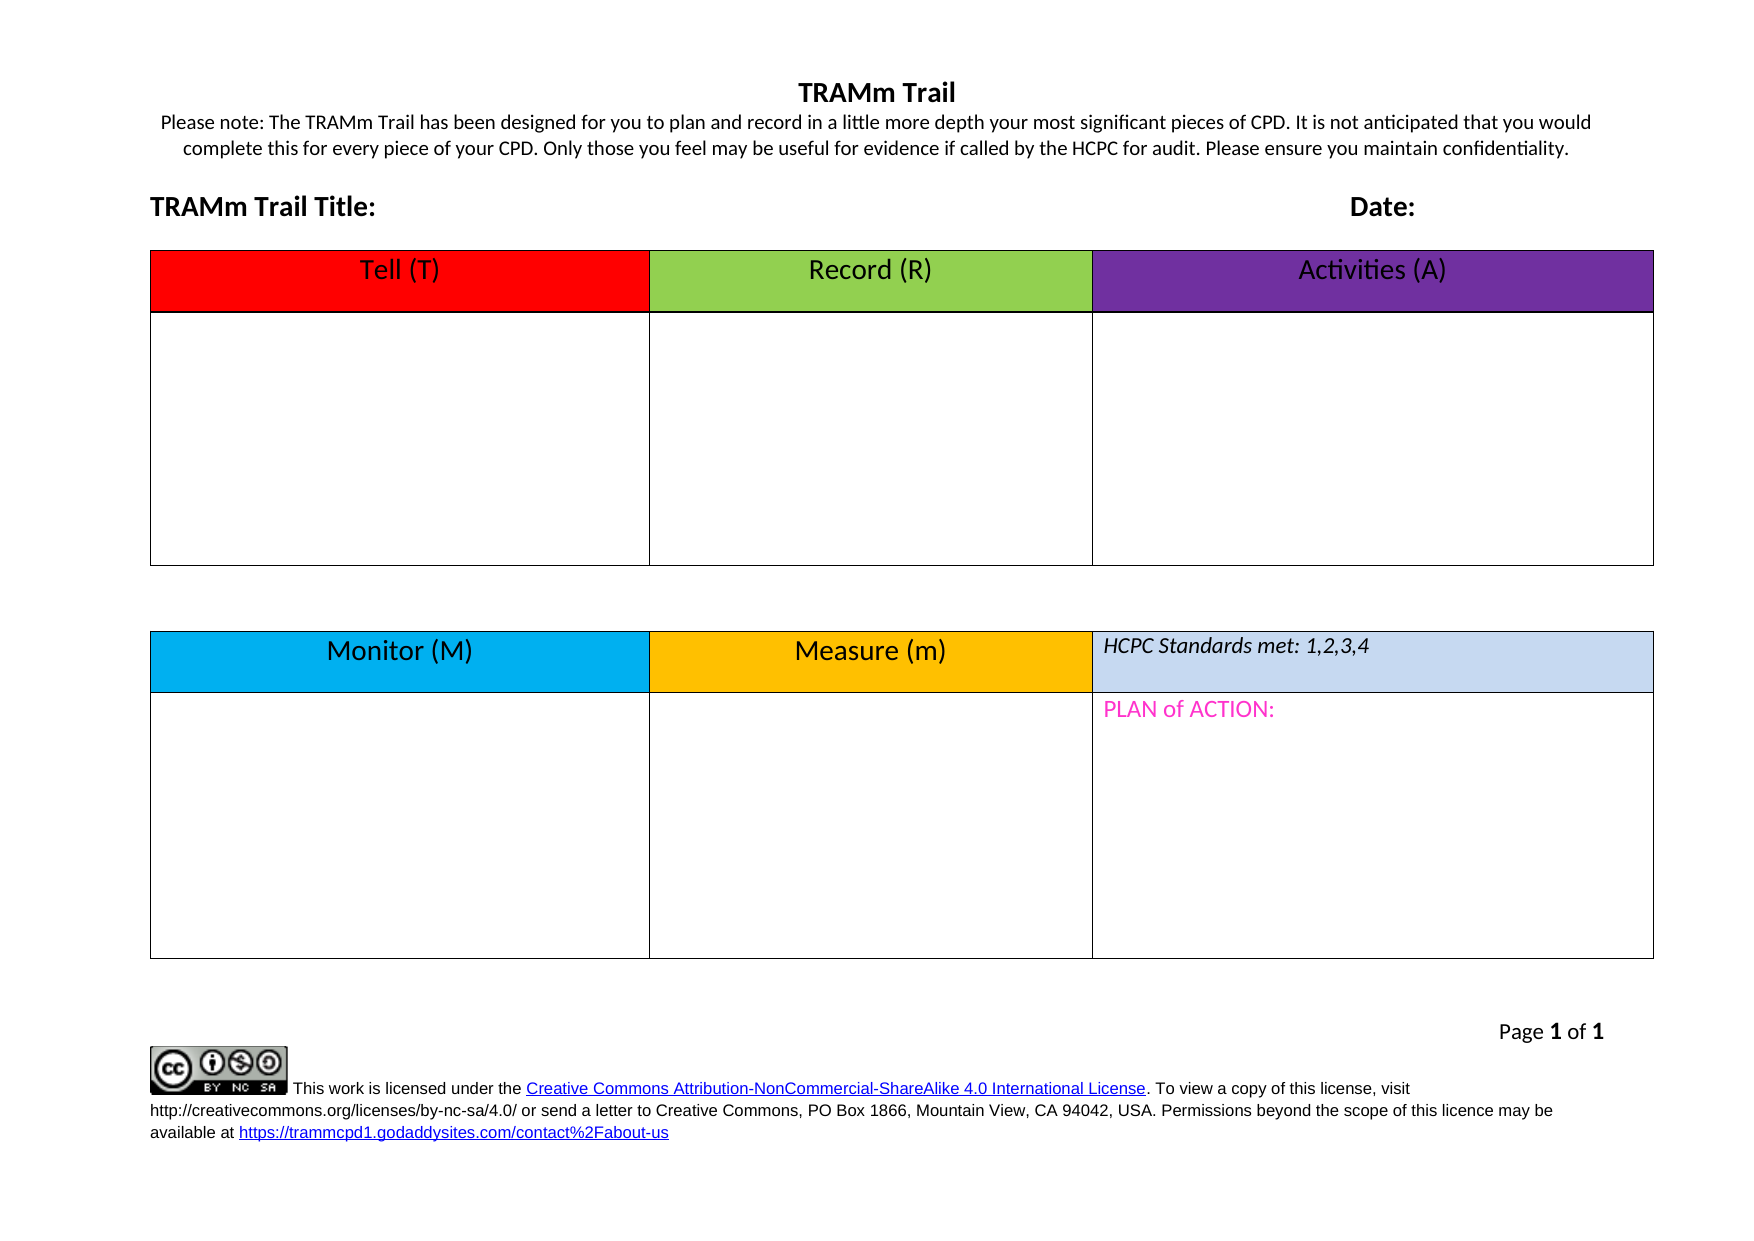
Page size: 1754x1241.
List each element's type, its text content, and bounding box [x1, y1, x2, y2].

table_header Activities (A) [1093, 251, 1653, 311]
table_header Record (R) [650, 251, 1092, 311]
table_header Tell (T) [151, 251, 649, 311]
table_header Measure (m) [650, 632, 1092, 692]
table_cell [151, 313, 649, 564]
table_cell [151, 693, 649, 958]
table_cell PLAN of ACTION: [1093, 693, 1653, 958]
text TRAMm Trail Title: Date: [150, 188, 1604, 224]
table_cell [650, 693, 1092, 958]
picture [150, 1046, 288, 1095]
table_cell [650, 313, 1092, 564]
table_header HCPC Standards met: 1,2,3,4 [1093, 632, 1653, 692]
table_cell [1093, 313, 1653, 564]
table_header Monitor (M) [151, 632, 649, 692]
